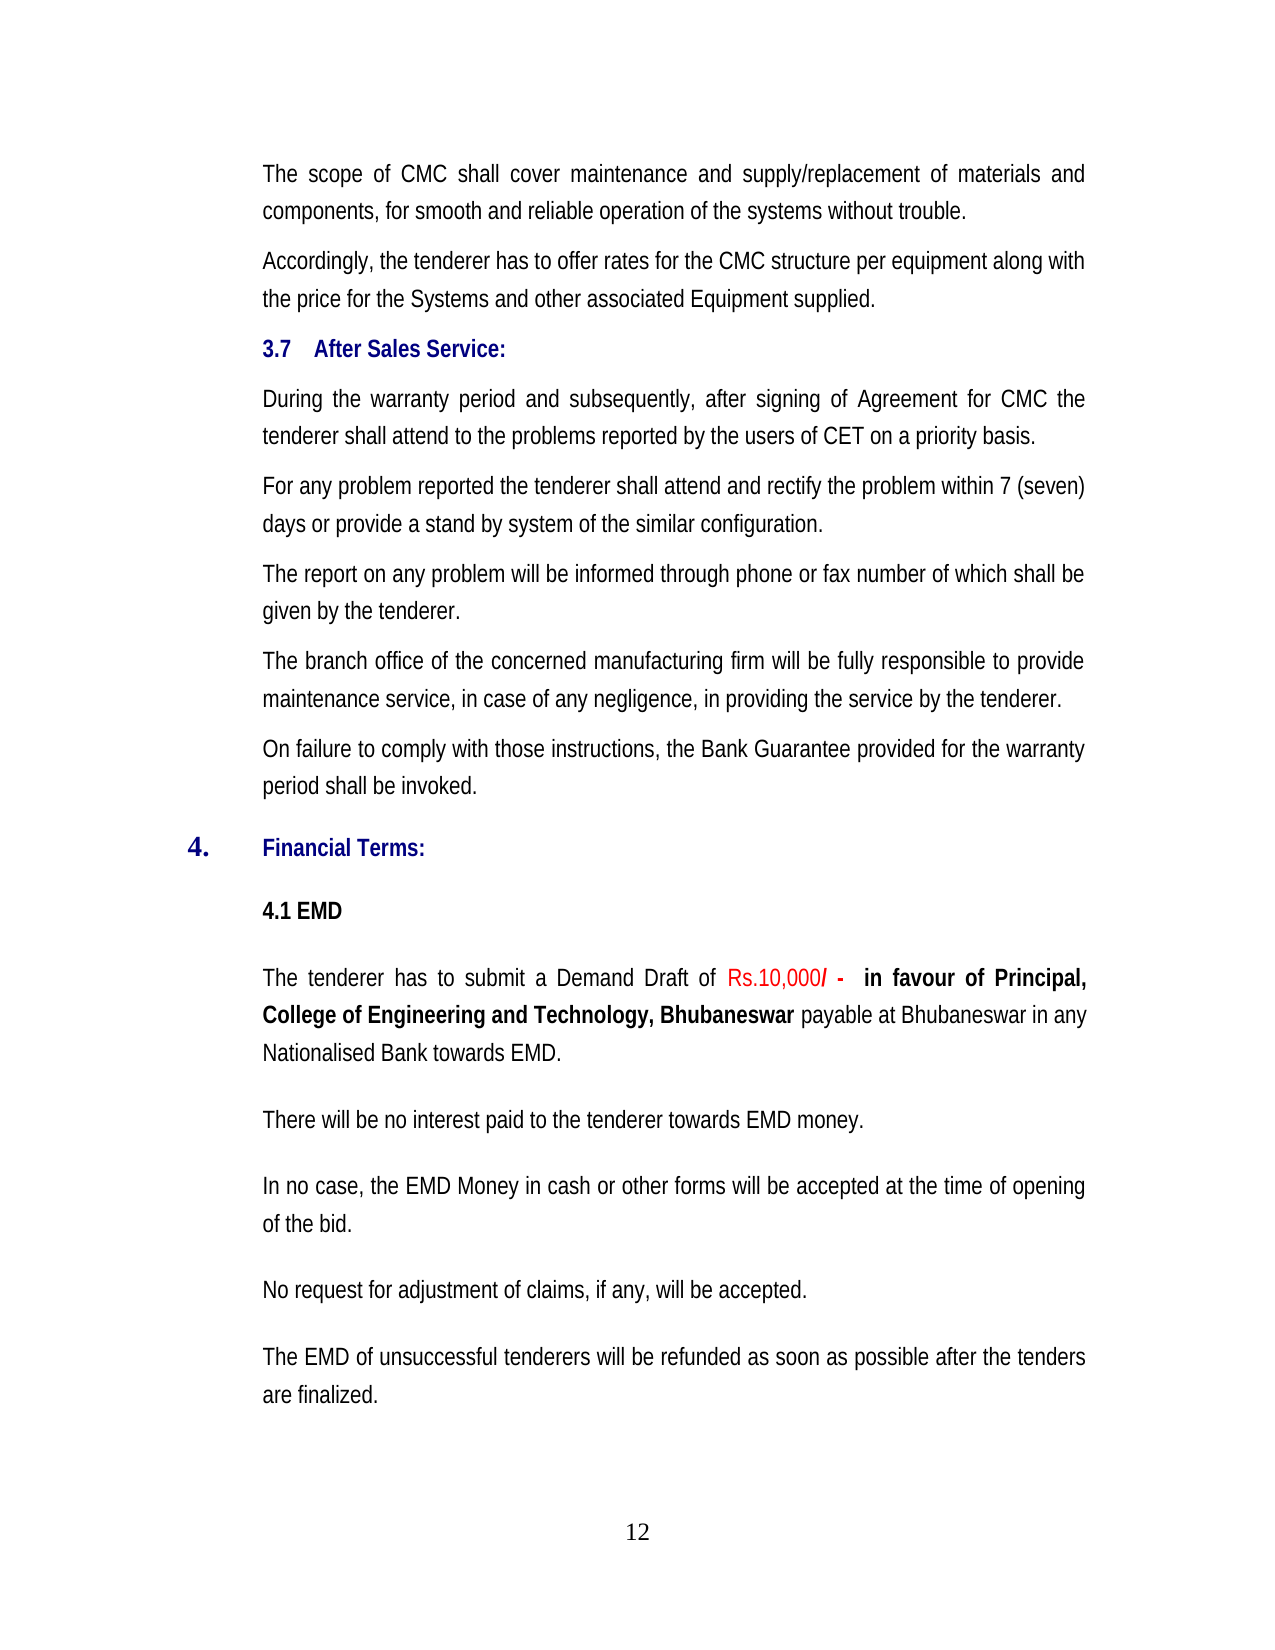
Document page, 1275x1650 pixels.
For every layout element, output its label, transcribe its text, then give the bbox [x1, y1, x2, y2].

text 4.1 EMD [262, 887, 1087, 925]
text For any problem reported the tenderer shall attend and rectify the problem within 7 (seven) days or provide a stand by system of the similar configuration. [262, 462, 1087, 537]
text There will be no interest paid to the tenderer towards EMD money. [262, 1096, 1087, 1133]
text On failure to comply with those instructions, the Bank Guarantee provided for the warranty period shall be invoked. [262, 725, 1087, 800]
text The EMD of unsuccessful tenderers will be refunded as soon as possible after the tenders are finalized. [262, 1333, 1087, 1408]
subtitle Financial Terms: [187, 825, 1087, 862]
text No request for adjustment of claims, if any, will be accepted. [262, 1267, 1087, 1304]
text Accordingly, the tenderer has to offer rates for the CMC structure per equipment along with the price for the Systems and other associated Equipment supplied. [262, 237, 1087, 312]
text The branch office of the concerned manufacturing firm will be fully responsible to provide maintenance service, in case of any negligence, in providing the service by the tenderer. [262, 637, 1087, 712]
subtitle 3.7 After Sales Service: [262, 325, 1087, 362]
text The report on any problem will be informed through phone or fax number of which shall be given by the tenderer. [262, 550, 1087, 625]
text During the warranty period and subsequently, after signing of Agreement for CMC the tenderer shall attend to the problems reported by the users of CET on a priority basis. [262, 375, 1087, 450]
text The tenderer has to submit a Demand Draft of Rs.10,000/ - in favour of Principal, College of Engineering and Technology, Bhubaneswar payable at Bhubaneswar in any Nationalised Bank towards EMD. [262, 954, 1087, 1067]
text The scope of CMC shall cover maintenance and supply/replacement of materials and components, for smooth and reliable operation of the systems without trouble. [262, 150, 1087, 225]
text In no case, the EMD Money in cash or other forms will be accepted at the time of opening of the bid. [262, 1162, 1087, 1237]
